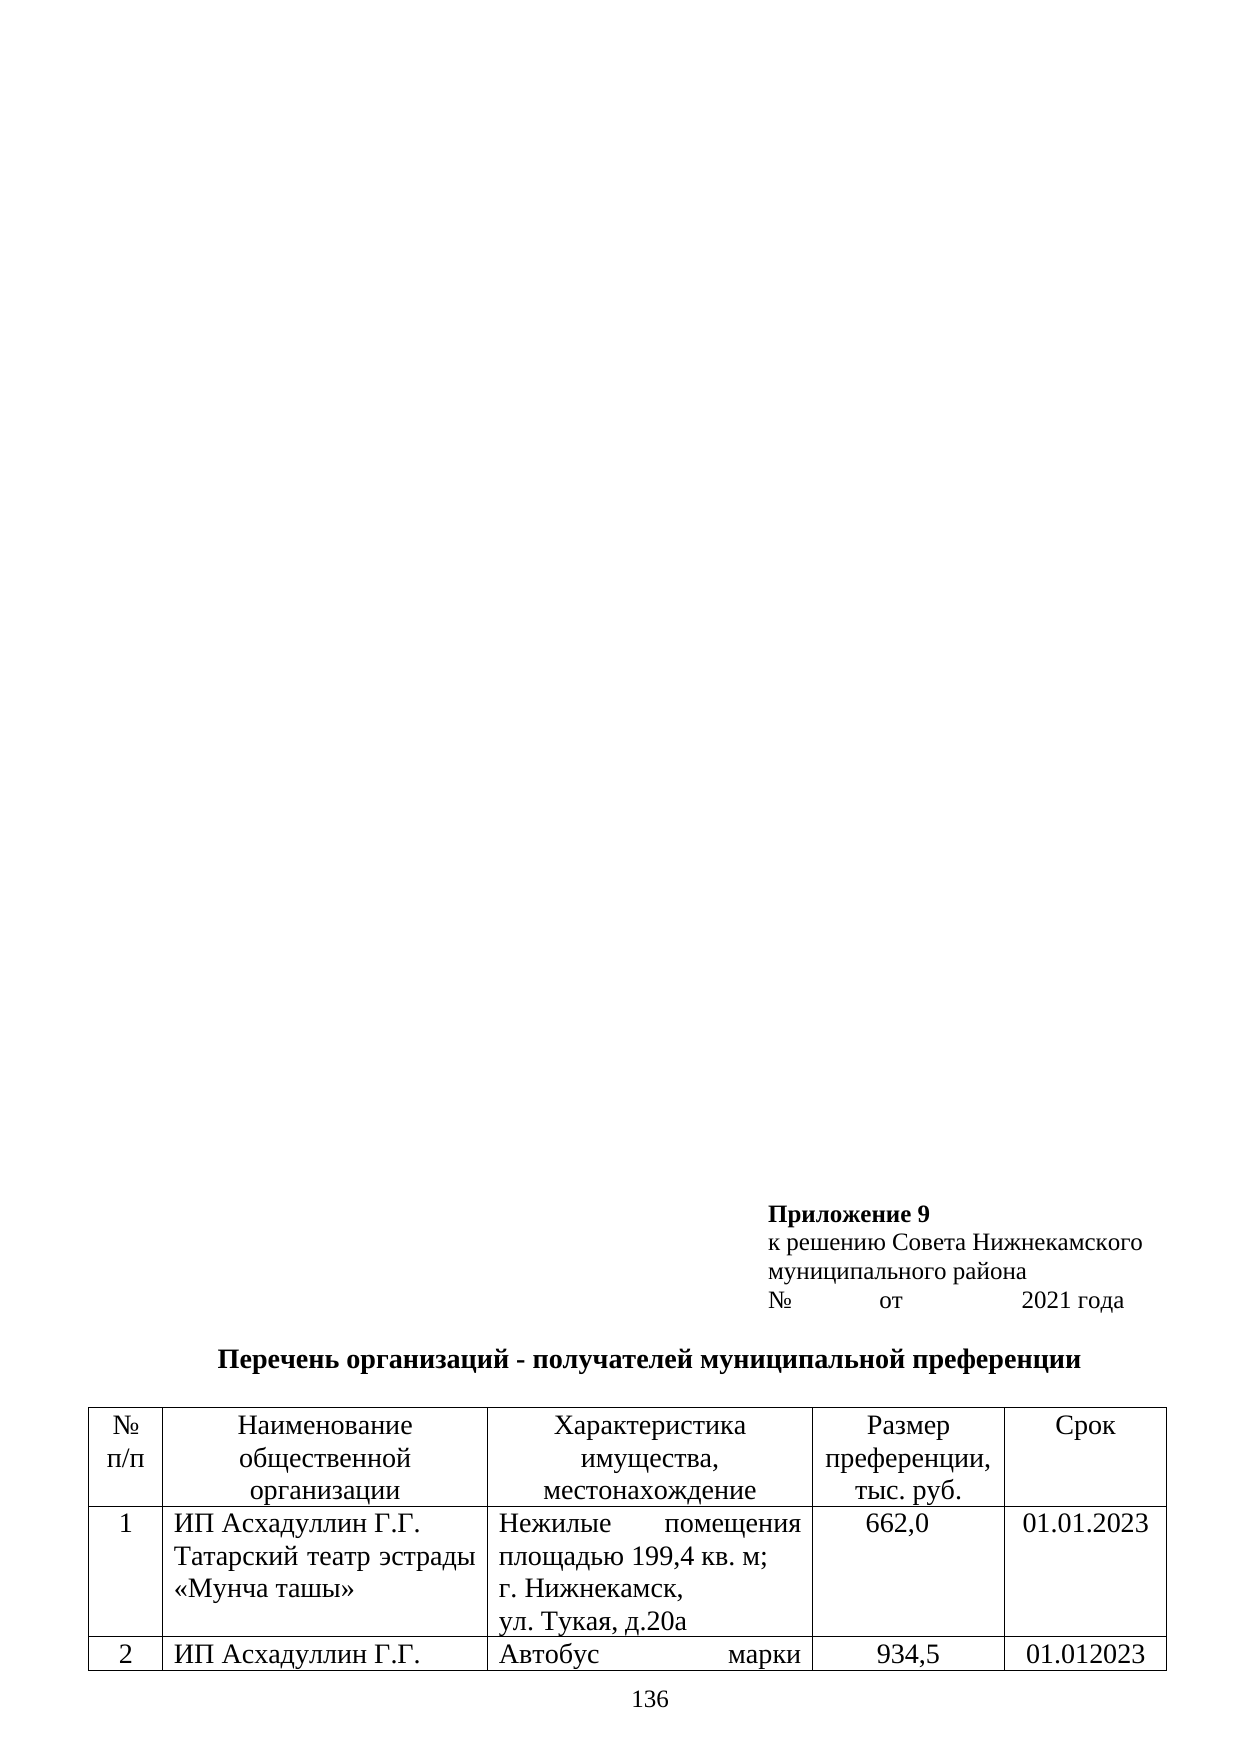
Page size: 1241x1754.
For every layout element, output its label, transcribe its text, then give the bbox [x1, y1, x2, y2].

text Приложение 9 [768, 1199, 1181, 1227]
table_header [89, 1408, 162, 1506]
text к решению Совета Нижнекамского [768, 1227, 1181, 1256]
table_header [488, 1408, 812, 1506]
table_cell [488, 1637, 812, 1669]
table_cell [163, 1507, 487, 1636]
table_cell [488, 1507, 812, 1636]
text № от 2021 года [768, 1285, 1181, 1314]
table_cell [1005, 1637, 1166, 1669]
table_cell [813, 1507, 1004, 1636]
text муниципального района [768, 1256, 1181, 1285]
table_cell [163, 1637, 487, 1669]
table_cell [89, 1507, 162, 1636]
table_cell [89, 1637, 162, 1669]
text Перечень организаций - получателей муниципальной преференции [118, 1342, 1181, 1375]
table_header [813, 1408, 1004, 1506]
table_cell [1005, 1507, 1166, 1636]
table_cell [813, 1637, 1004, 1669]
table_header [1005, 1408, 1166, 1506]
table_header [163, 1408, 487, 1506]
